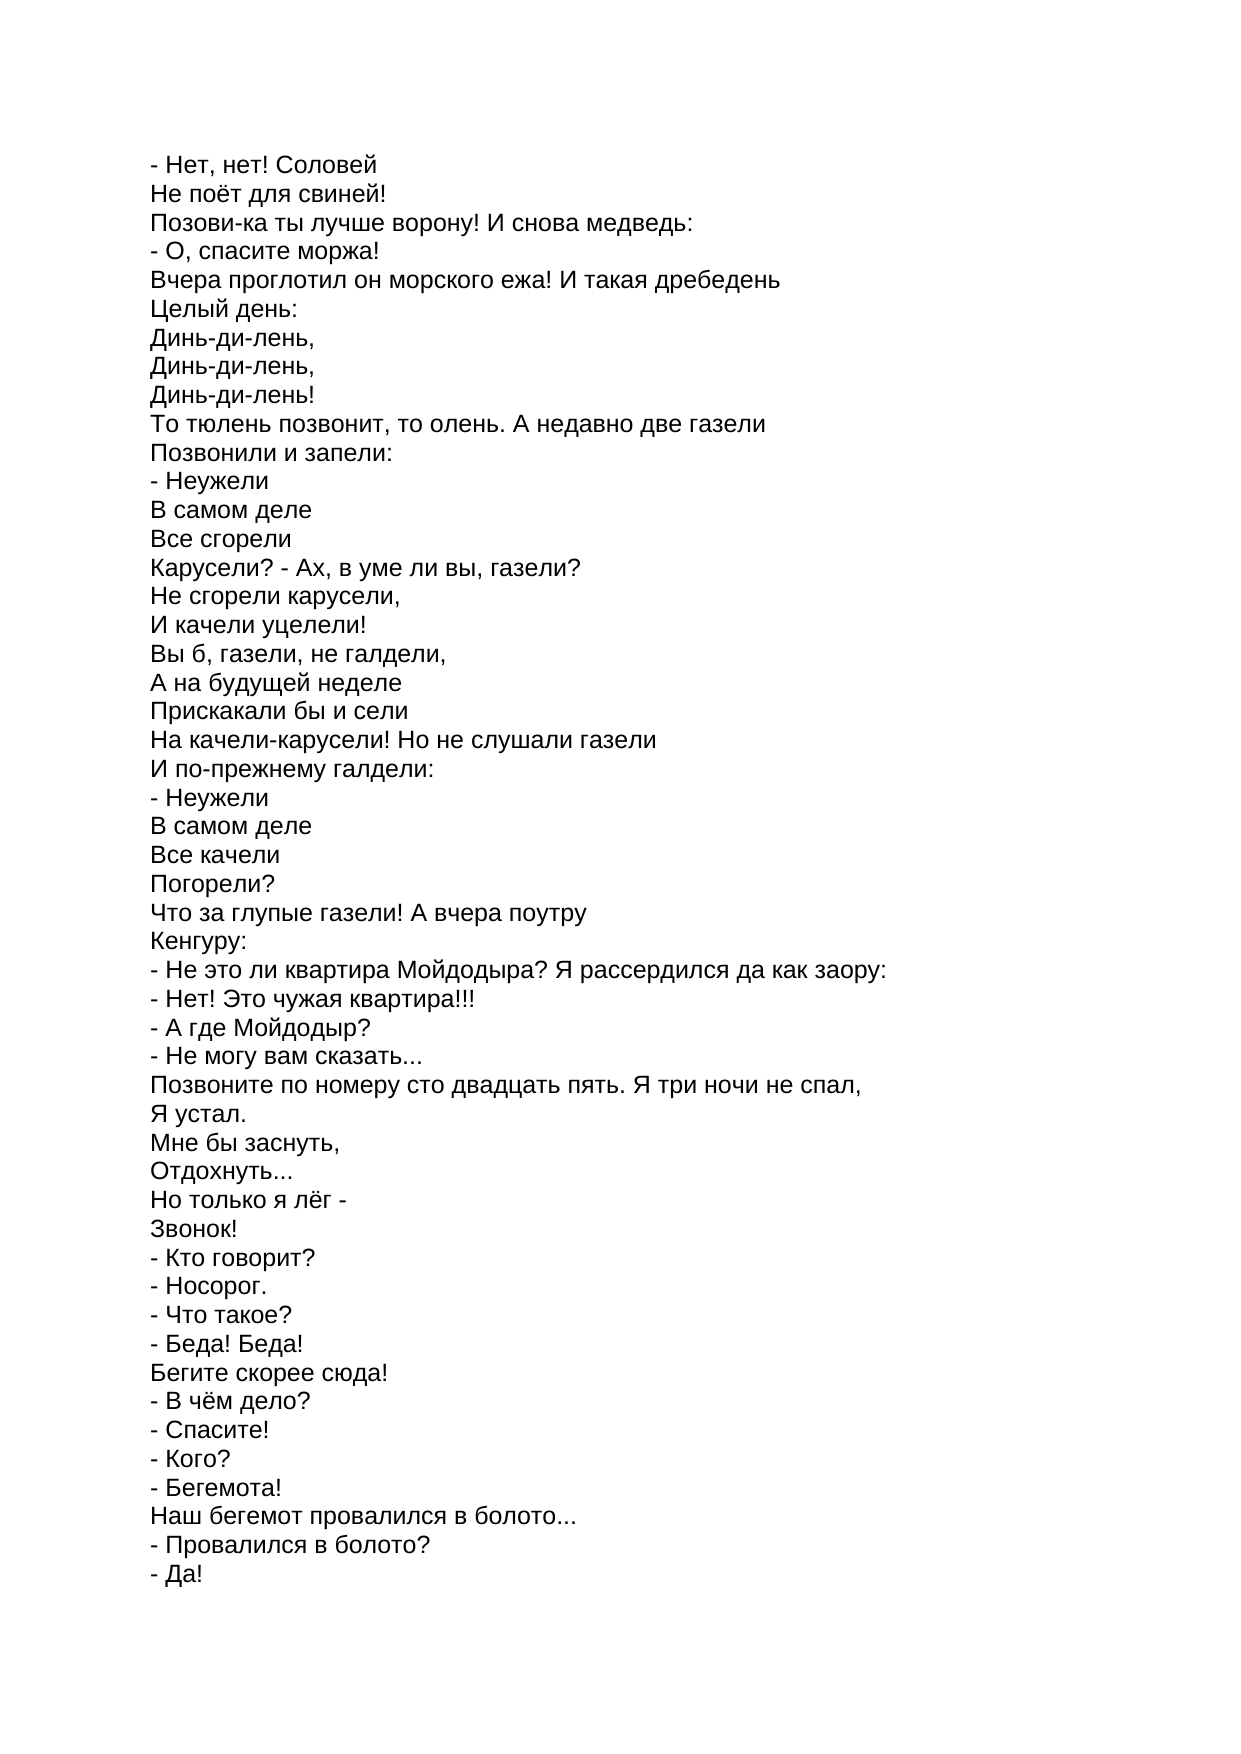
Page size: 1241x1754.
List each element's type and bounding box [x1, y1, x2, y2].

text [150, 150, 1090, 1587]
